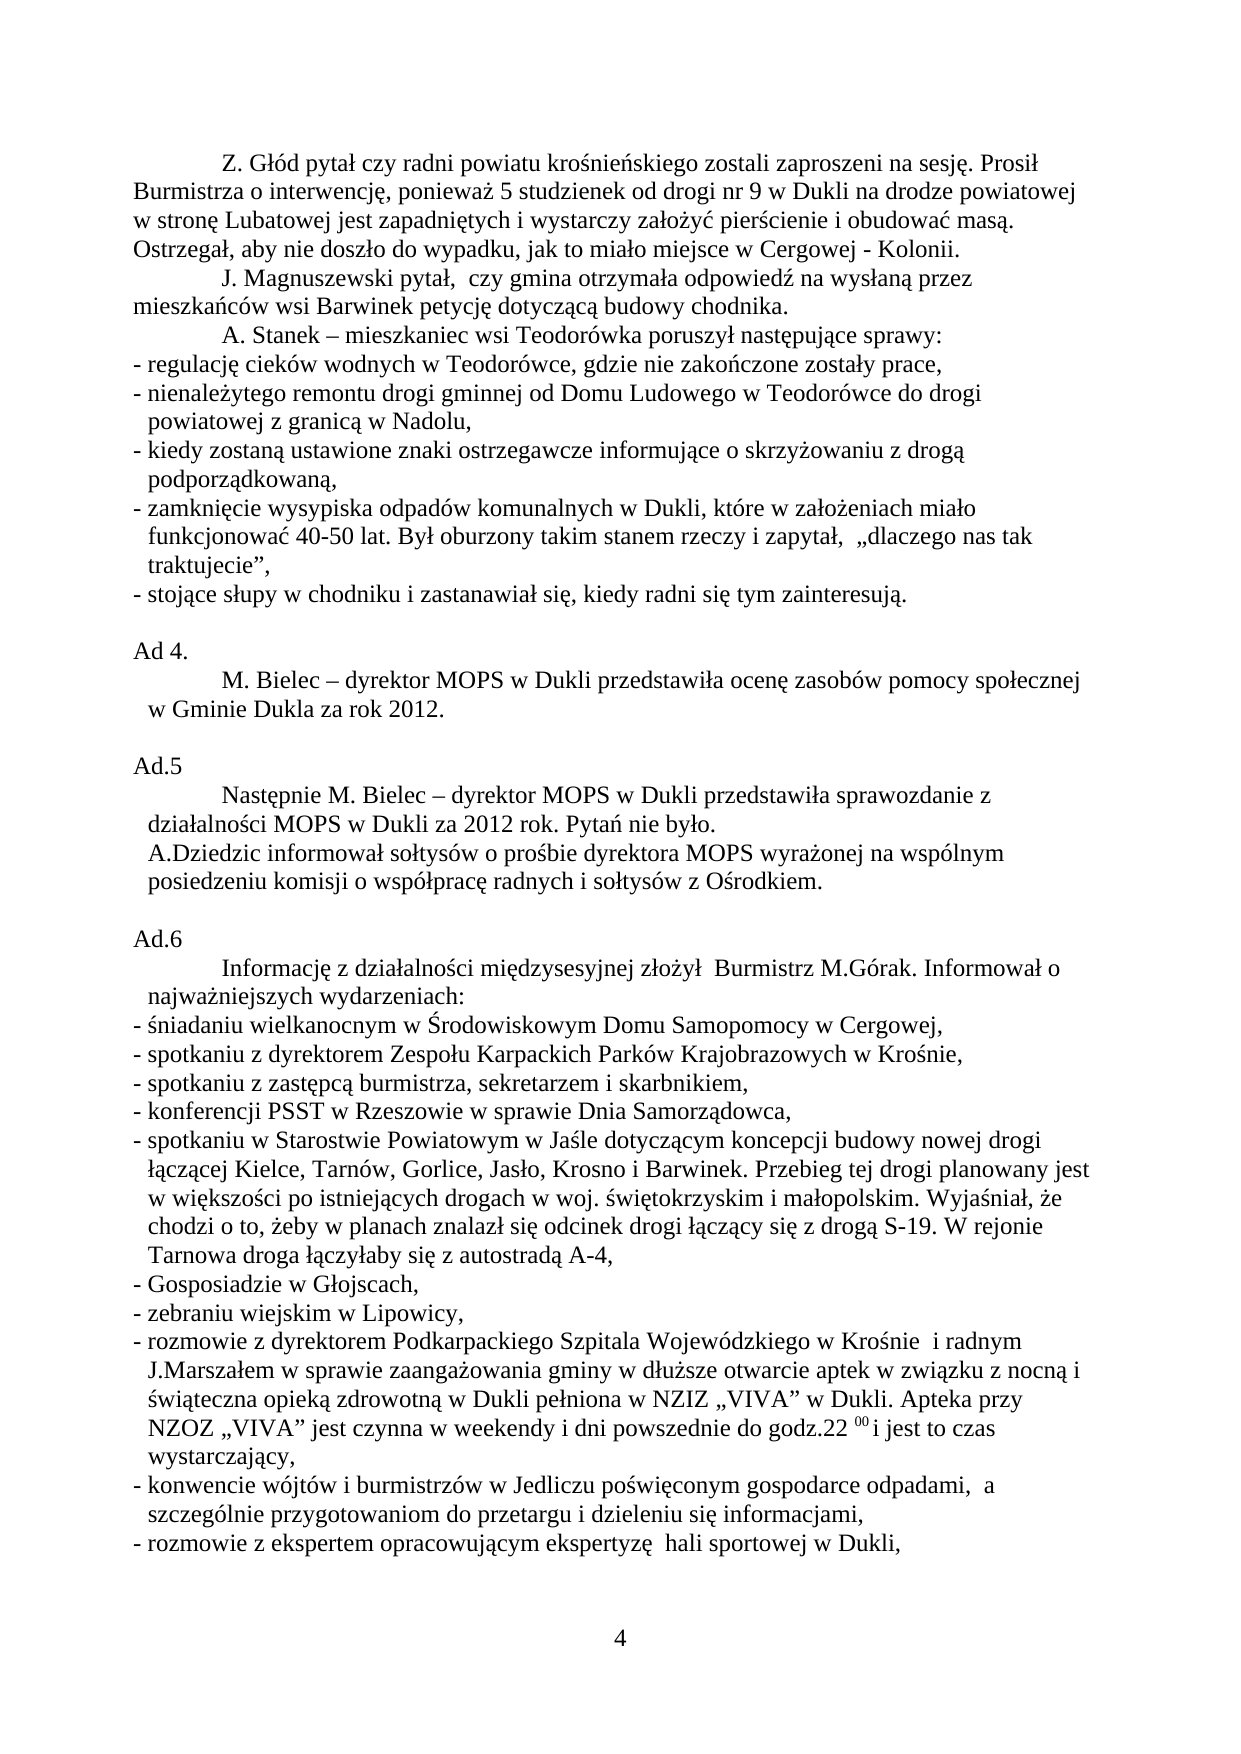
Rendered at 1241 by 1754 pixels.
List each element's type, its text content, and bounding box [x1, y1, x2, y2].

text - spotkaniu z zastępcą burmistrza, sekretarzem i skarbnikiem, [133, 1068, 1093, 1096]
text - spotkaniu w Starostwie Powiatowym w Jaśle dotyczącym koncepcji budowy nowej drogi łączącej Kielce, Tarnów, Gorlice, Jasło, Krosno i Barwinek. Przebieg tej drogi planowany jest w większości po istniejących drogach w woj. świętokrzyskim i małopolskim. Wyjaśniał, że chodzi o to, żeby w planach znalazł się odcinek drogi łączący się z drogą S-19. W rejonie Tarnowa droga łączyłaby się z autostradą A-4, [133, 1125, 1093, 1269]
text - konferencji PSST w Rzeszowie w sprawie Dnia Samorządowca, [133, 1096, 1093, 1125]
text M. Bielec – dyrektor MOPS w Dukli przedstawiła ocenę zasobów pomocy społecznej w Gminie Dukla za rok 2012. [133, 665, 1093, 723]
text - konwencie wójtów i burmistrzów w Jedliczu poświęconym gospodarce odpadami, a szczególnie przygotowaniom do przetargu i dzieleniu się informacjami, [133, 1470, 1093, 1528]
text A. Stanek – mieszkaniec wsi Teodorówka poruszył następujące sprawy: [133, 320, 1093, 349]
text - spotkaniu z dyrektorem Zespołu Karpackich Parków Krajobrazowych w Krośnie, [133, 1039, 1093, 1068]
text Z. Głód pytał czy radni powiatu krośnieńskiego zostali zaproszeni na sesję. Prosił Burmistrza o interwencję, ponieważ 5 studzienek od drogi nr 9 w Dukli na drodze powiatowej w stronę Lubatowej jest zapadniętych i wystarczy założyć pierścienie i obudować masą. Ostrzegał, aby nie doszło do wypadku, jak to miało miejsce w Cergowej - Kolonii. [133, 148, 1093, 263]
text - regulację cieków wodnych w Teodorówce, gdzie nie zakończone zostały prace, [133, 349, 1093, 378]
text Informację z działalności międzysesyjnej złożył Burmistrz M.Górak. Informował o najważniejszych wydarzeniach: [133, 953, 1093, 1010]
text - zamknięcie wysypiska odpadów komunalnych w Dukli, które w założeniach miało funkcjonować 40-50 lat. Był oburzony takim stanem rzeczy i zapytał, „dlaczego nas tak traktujecie”, [133, 493, 1093, 579]
text Następnie M. Bielec – dyrektor MOPS w Dukli przedstawiła sprawozdanie z działalności MOPS w Dukli za 2012 rok. Pytań nie było. [133, 780, 1093, 838]
text - zebraniu wiejskim w Lipowicy, [133, 1298, 1093, 1326]
text - rozmowie z dyrektorem Podkarpackiego Szpitala Wojewódzkiego w Krośnie i radnym J.Marszałem w sprawie zaangażowania gminy w dłuższe otwarcie aptek w związku z nocną i świąteczna opieką zdrowotną w Dukli pełniona w NZIZ „VIVA” w Dukli. Apteka przy NZOZ „VIVA” jest czynna w weekendy i dni powszednie do godz.22 00 i jest to czas wystarczający, [133, 1326, 1093, 1470]
text - kiedy zostaną ustawione znaki ostrzegawcze informujące o skrzyżowaniu z drogą podporządkowaną, [133, 435, 1093, 493]
text Ad 4. [133, 636, 1093, 665]
text - Gosposiadzie w Głojscach, [133, 1269, 1093, 1298]
text - nienależytego remontu drogi gminnej od Domu Ludowego w Teodorówce do drogi powiatowej z granicą w Nadolu, [133, 378, 1093, 435]
text - śniadaniu wielkanocnym w Środowiskowym Domu Samopomocy w Cergowej, [133, 1010, 1093, 1039]
text - stojące słupy w chodniku i zastanawiał się, kiedy radni się tym zainteresują. [133, 579, 1093, 608]
text J. Magnuszewski pytał, czy gmina otrzymała odpowiedź na wysłaną przez mieszkańców wsi Barwinek petycję dotyczącą budowy chodnika. [133, 263, 1093, 320]
text Ad.5 [133, 751, 1093, 780]
text Ad.6 [133, 924, 1093, 953]
text - rozmowie z ekspertem opracowującym ekspertyzę hali sportowej w Dukli, [133, 1528, 1093, 1556]
text A.Dziedzic informował sołtysów o prośbie dyrektora MOPS wyrażonej na wspólnym posiedzeniu komisji o współpracę radnych i sołtysów z Ośrodkiem. [133, 838, 1093, 895]
